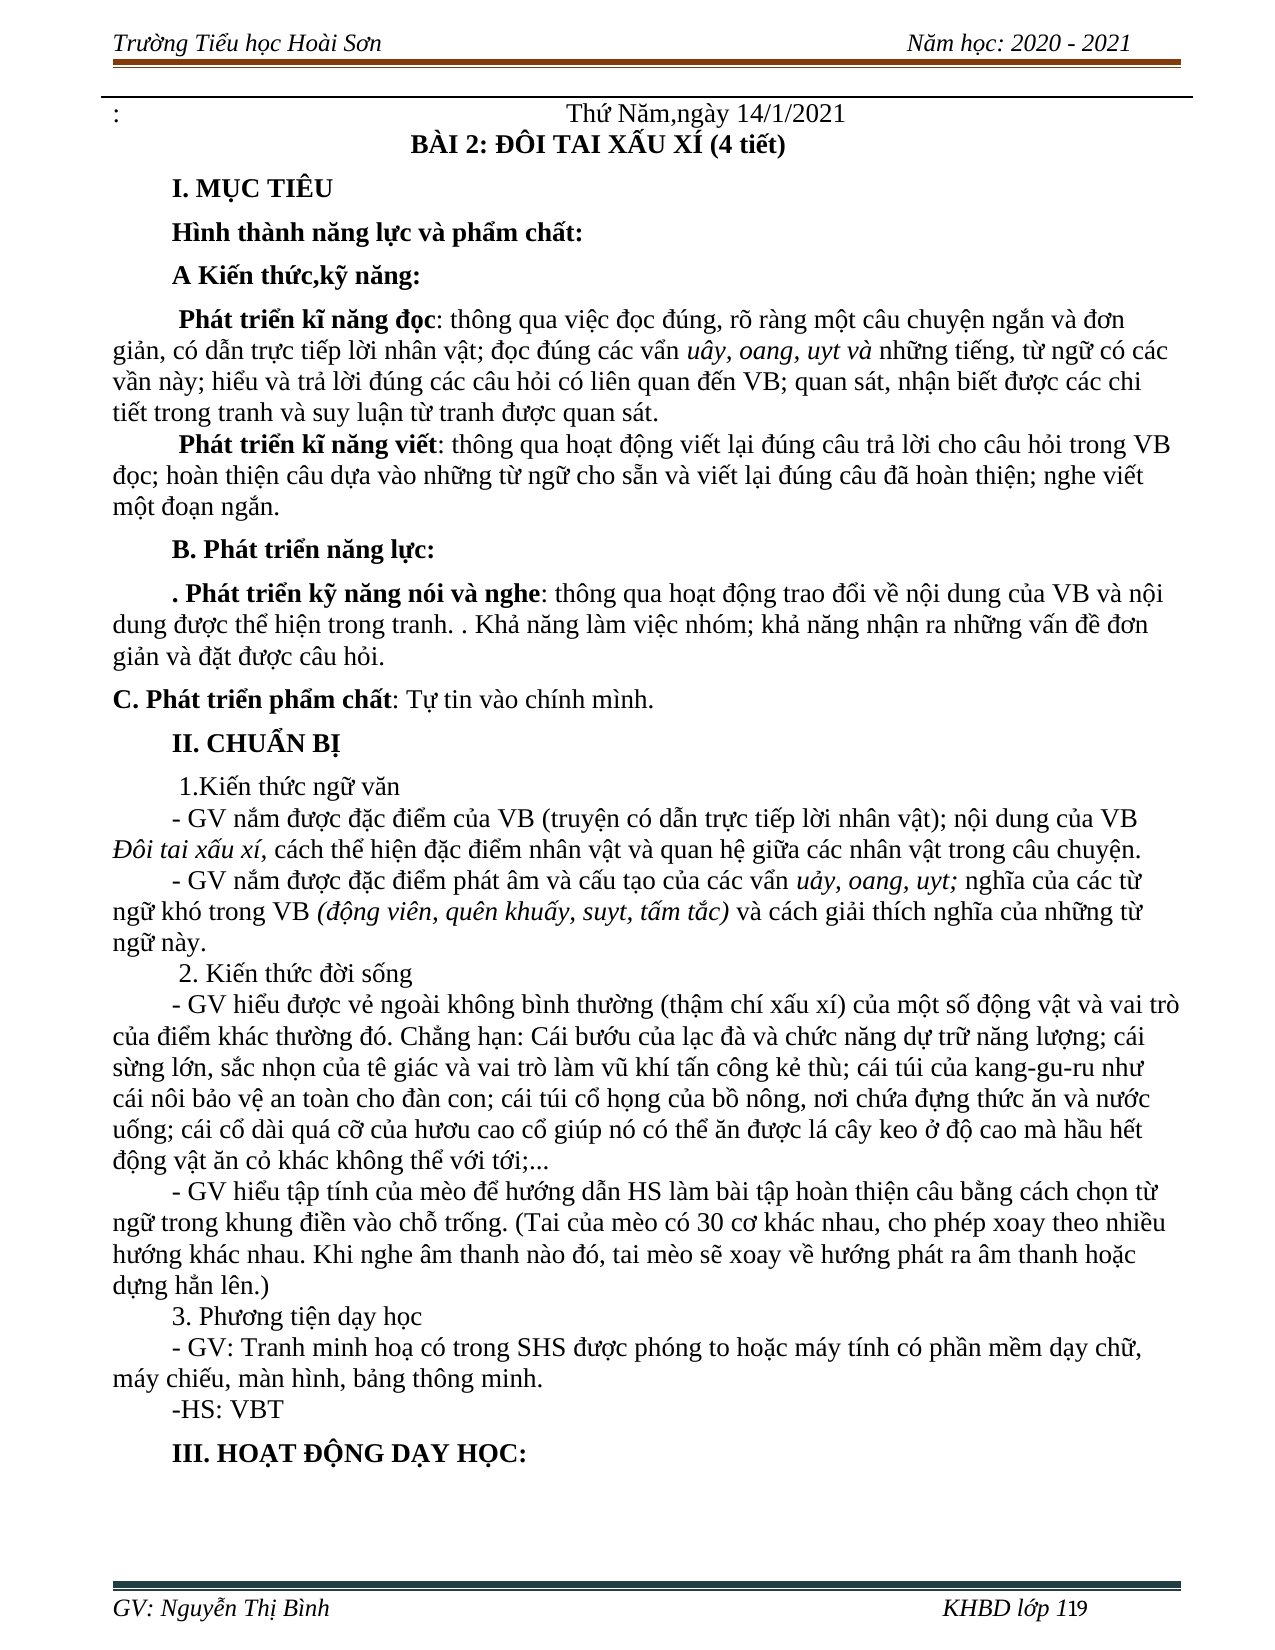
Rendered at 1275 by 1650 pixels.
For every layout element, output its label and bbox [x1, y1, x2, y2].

table_cell [101, 98, 1192, 1562]
